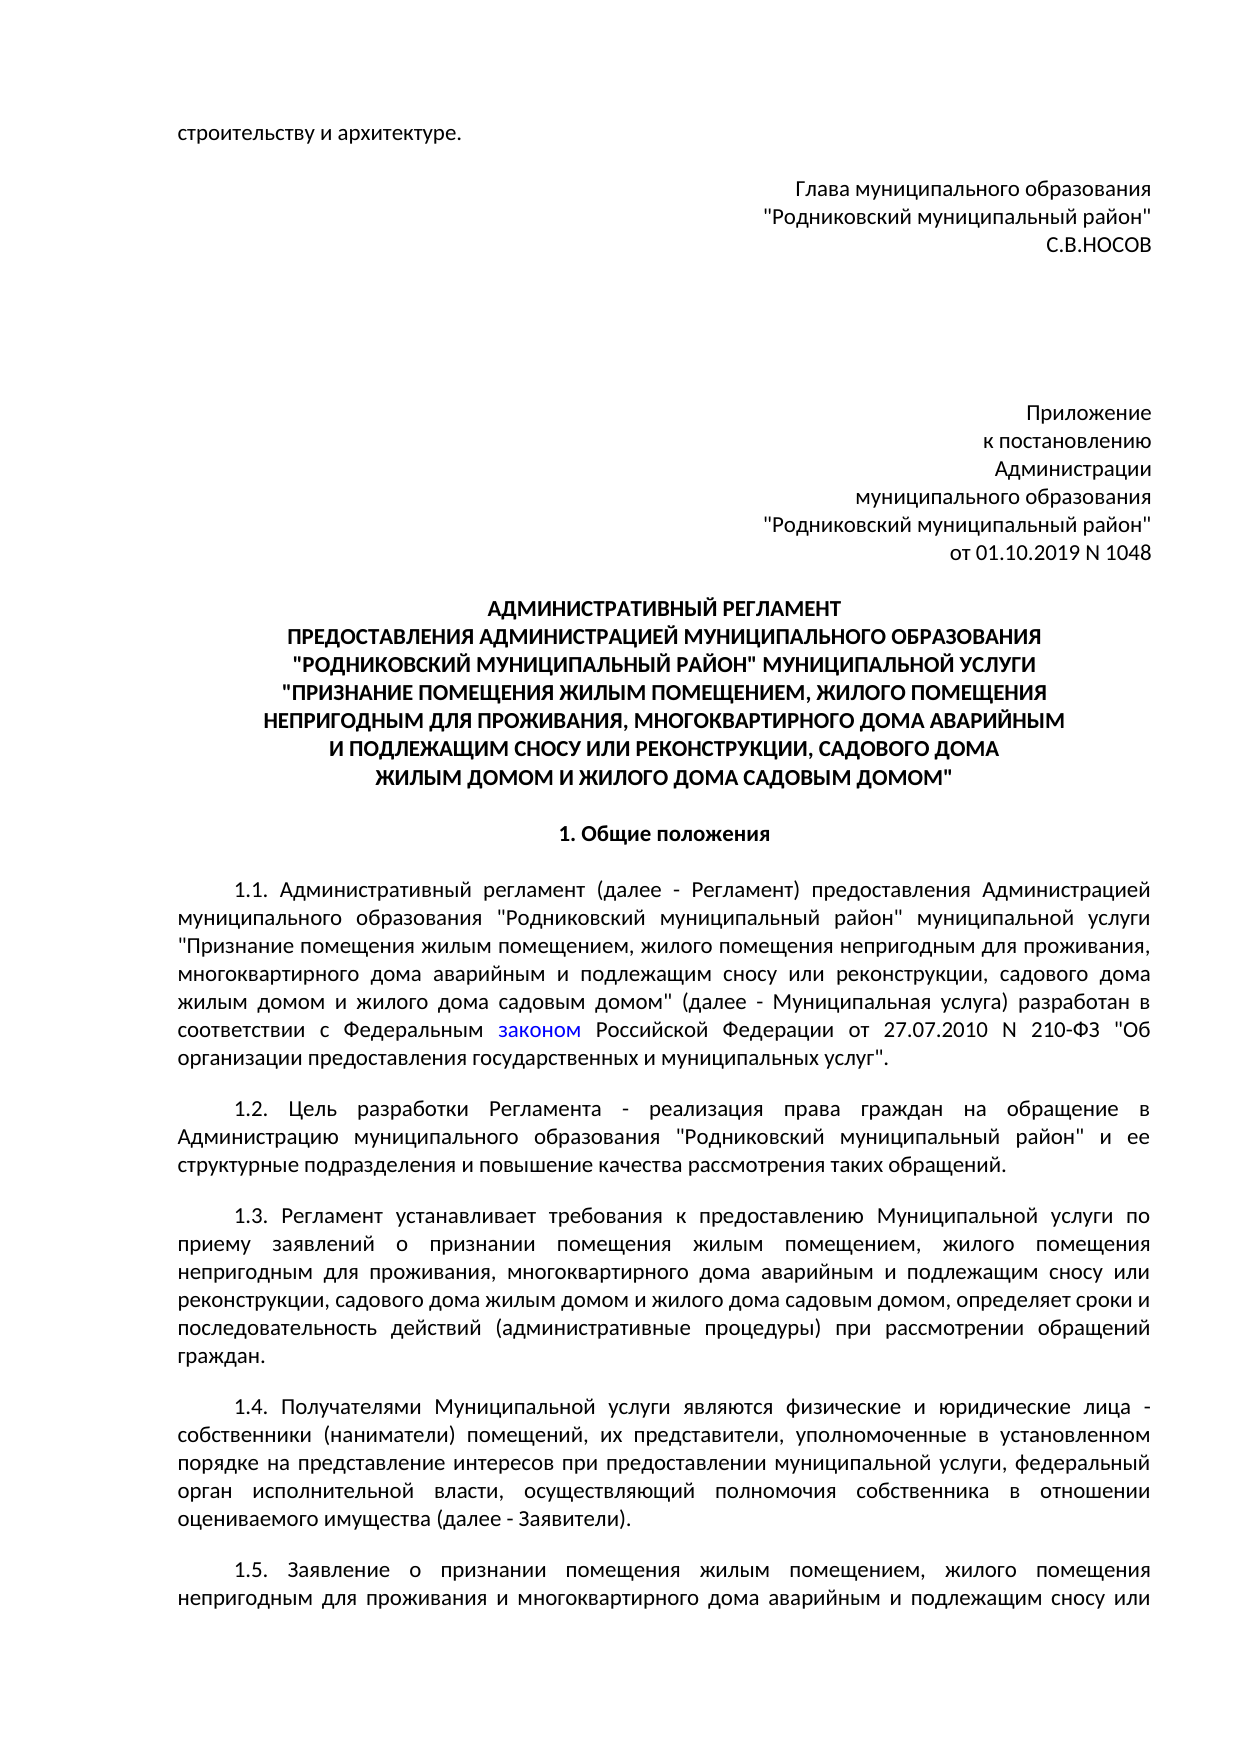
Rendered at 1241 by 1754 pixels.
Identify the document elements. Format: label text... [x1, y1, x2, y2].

text 1.1. Административный регламент (далее - Регламент) предоставления Администрацией муниципального образования "Родниковский муниципальный район" муниципальной услуги "Признание помещения жилым помещением, жилого помещения непригодным для проживания, многоквартирного дома аварийным и подлежащим сносу или реконструкции, садового дома жилым домом и жилого дома садовым домом" (далее - Муниципальная услуга) разработан в соответствии с Федеральным законом Российской Федерации от 27.07.2010 N 210-ФЗ "Об организации предоставления государственных и муниципальных услуг". [177, 875, 1152, 1071]
text 1.3. Регламент устанавливает требования к предоставлению Муниципальной услуги по приему заявлений о признании помещения жилым помещением, жилого помещения непригодным для проживания, многоквартирного дома аварийным и подлежащим сносу или реконструкции, садового дома жилым домом и жилого дома садовым домом, определяет сроки и последовательность действий (административные процедуры) при рассмотрении обращений граждан. [177, 1201, 1152, 1369]
title ЖИЛЫМ ДОМОМ И ЖИЛОГО ДОМА САДОВЫМ ДОМОМ" [177, 763, 1152, 791]
text С.В.НОСОВ [177, 230, 1152, 258]
title И ПОДЛЕЖАЩИМ СНОСУ ИЛИ РЕКОНСТРУКЦИИ, САДОВОГО ДОМА [177, 734, 1152, 763]
title "ПРИЗНАНИЕ ПОМЕЩЕНИЯ ЖИЛЫМ ПОМЕЩЕНИЕМ, ЖИЛОГО ПОМЕЩЕНИЯ [177, 678, 1152, 707]
text муниципального образования [177, 482, 1152, 510]
text от 01.10.2019 N 1048 [177, 538, 1152, 566]
title ПРЕДОСТАВЛЕНИЯ АДМИНИСТРАЦИЕЙ МУНИЦИПАЛЬНОГО ОБРАЗОВАНИЯ [177, 622, 1152, 651]
text Администрации [177, 454, 1152, 482]
title НЕПРИГОДНЫМ ДЛЯ ПРОЖИВАНИЯ, МНОГОКВАРТИРНОГО ДОМА АВАРИЙНЫМ [177, 707, 1152, 734]
text 1.2. Цель разработки Регламента - реализация права граждан на обращение в Администрацию муниципального образования "Родниковский муниципальный район" и ее структурные подразделения и повышение качества рассмотрения таких обращений. [177, 1094, 1152, 1178]
text "Родниковский муниципальный район" [177, 202, 1152, 230]
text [177, 118, 1152, 146]
title "РОДНИКОВСКИЙ МУНИЦИПАЛЬНЫЙ РАЙОН" МУНИЦИПАЛЬНОЙ УСЛУГИ [177, 651, 1152, 678]
title 1. Общие положения [177, 819, 1152, 847]
text "Родниковский муниципальный район" [177, 510, 1152, 538]
text к постановлению [177, 426, 1152, 454]
title АДМИНИСТРАТИВНЫЙ РЕГЛАМЕНТ [177, 594, 1152, 622]
text 1.4. Получателями Муниципальной услуги являются физические и юридические лица - собственники (наниматели) помещений, их представители, уполномоченные в установленном порядке на представление интересов при предоставлении муниципальной услуги, федеральный орган исполнительной власти, осуществляющий полномочия собственника в отношении оцениваемого имущества (далее - Заявители). [177, 1392, 1152, 1532]
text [177, 1555, 1152, 1611]
text Глава муниципального образования [177, 174, 1152, 202]
text Приложение [177, 398, 1152, 426]
